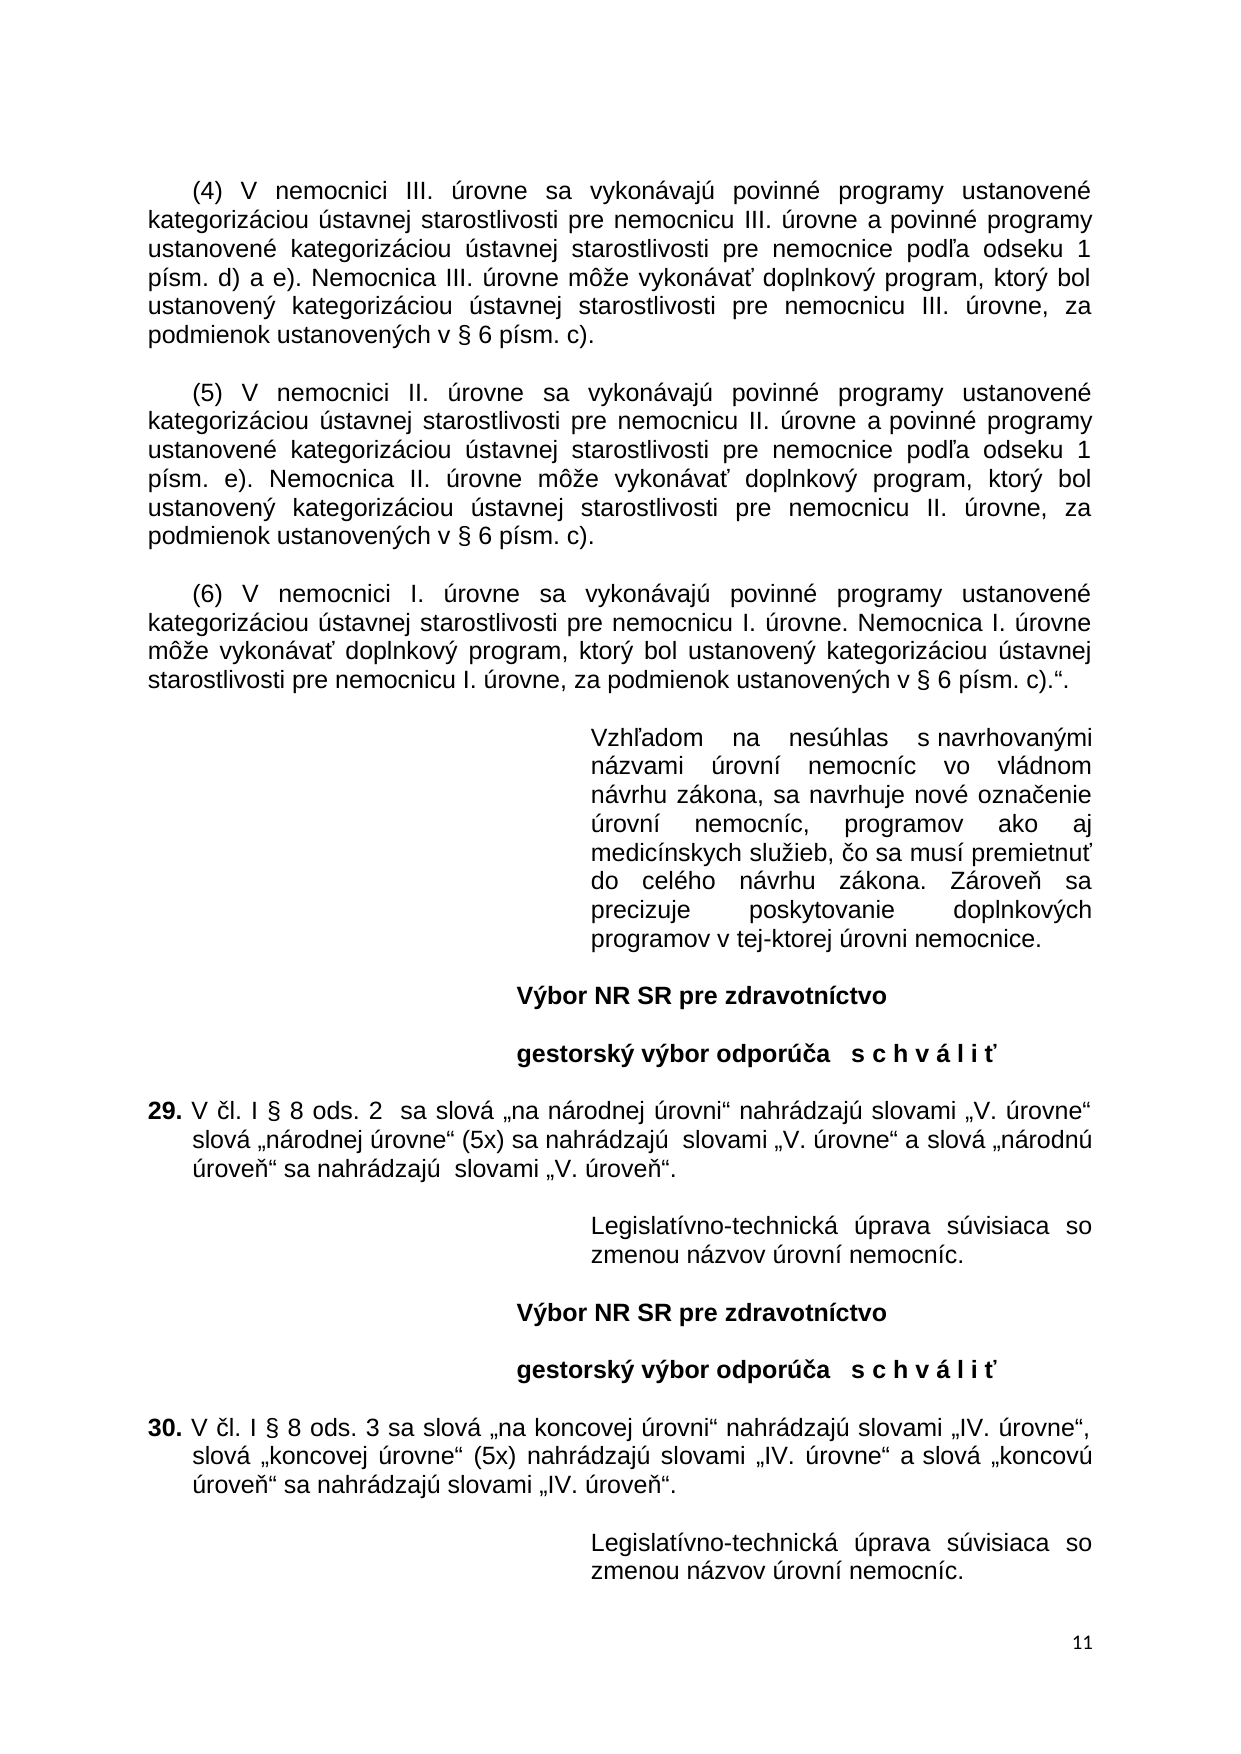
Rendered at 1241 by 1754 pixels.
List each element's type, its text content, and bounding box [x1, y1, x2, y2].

text (4) V nemocnici III. úrovne sa vykonávajú povinné programy ustanovené kategorizáciou ústavnej starostlivosti pre nemocnicu III. úrovne a povinné programy ustanovené kategorizáciou ústavnej starostlivosti pre nemocnice podľa odseku 1 písm. d) a e). Nemocnica III. úrovne môže vykonávať doplnkový program, ktorý bol ustanovený kategorizáciou ústavnej starostlivosti pre nemocnicu III. úrovne, za podmienok ustanovených v § 6 písm. c). [148, 176, 1093, 349]
list gestorský výbor odporúča s c h v á l i ť [516, 1355, 1093, 1384]
text Vzhľadom na nesúhlas s navrhovanými názvami úrovní nemocníc vo vládnom návrhu zákona, sa navrhuje nové označenie úrovní nemocníc, programov ako aj medicínskych služieb, čo sa musí premietnuť do celého návrhu zákona. Zároveň sa precizuje poskytovanie doplnkových programov v tej-ktorej úrovni nemocnice. [591, 723, 1093, 953]
text 29. V čl. I § 8 ods. 2 sa slová „na národnej úrovni“ nahrádzajú slovami „V. úrovne“ slová „národnej úrovne“ (5x) sa nahrádzajú slovami „V. úrovne“ a slová „národnú úroveň“ sa nahrádzajú slovami „V. úroveň“. [148, 1096, 1093, 1183]
list gestorský výbor odporúča s c h v á l i ť [516, 1039, 1093, 1068]
text Legislatívno-technická úprava súvisiaca so zmenou názvov úrovní nemocníc. [591, 1528, 1093, 1585]
list Výbor NR SR pre zdravotníctvo [516, 981, 1093, 1010]
text 30. V čl. I § 8 ods. 3 sa slová „na koncovej úrovni“ nahrádzajú slovami „IV. úrovne“, slová „koncovej úrovne“ (5x) nahrádzajú slovami „IV. úrovne“ a slová „koncovú úroveň“ sa nahrádzajú slovami „IV. úroveň“. [148, 1413, 1093, 1499]
text Legislatívno-technická úprava súvisiaca so zmenou názvov úrovní nemocníc. [591, 1211, 1093, 1269]
text (5) V nemocnici II. úrovne sa vykonávajú povinné programy ustanovené kategorizáciou ústavnej starostlivosti pre nemocnicu II. úrovne a povinné programy ustanovené kategorizáciou ústavnej starostlivosti pre nemocnice podľa odseku 1 písm. e). Nemocnica II. úrovne môže vykonávať doplnkový program, ktorý bol ustanovený kategorizáciou ústavnej starostlivosti pre nemocnicu II. úrovne, za podmienok ustanovených v § 6 písm. c). [148, 378, 1093, 550]
text (6) V nemocnici I. úrovne sa vykonávajú povinné programy ustanovené kategorizáciou ústavnej starostlivosti pre nemocnicu I. úrovne. Nemocnica I. úrovne môže vykonávať doplnkový program, ktorý bol ustanovený kategorizáciou ústavnej starostlivosti pre nemocnicu I. úrovne, za podmienok ustanovených v § 6 písm. c).“. [148, 579, 1093, 694]
list Výbor NR SR pre zdravotníctvo [516, 1298, 1093, 1326]
